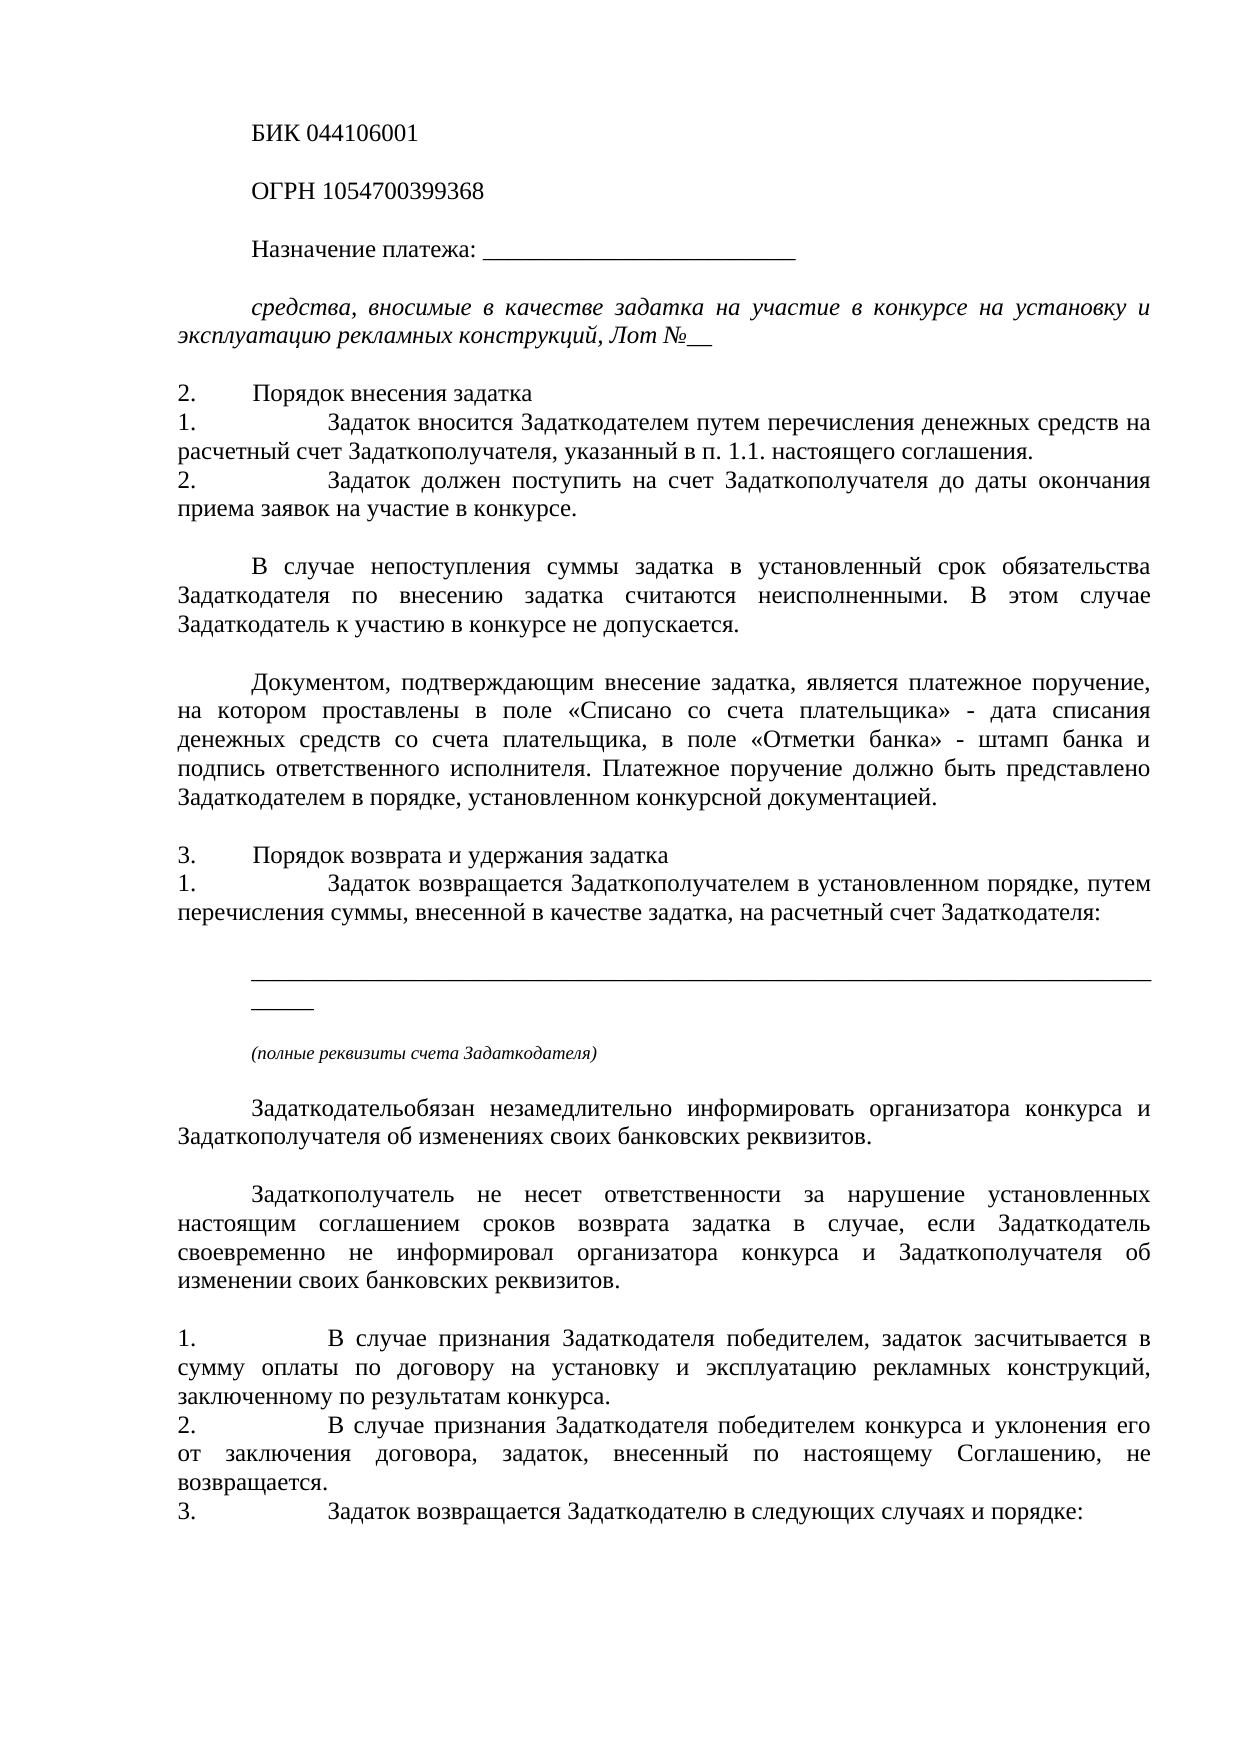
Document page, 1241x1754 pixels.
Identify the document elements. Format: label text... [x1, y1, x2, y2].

list В случае признания Задаткодателя победителем, задаток засчитывается в сумму оплаты по договору на установку и эксплуатацию рекламных конструкций, заключенному по результатам конкурса. [177, 1323, 1152, 1410]
list Порядок внесения задатка [177, 378, 1152, 407]
list Задаток возвращается Задаткодателю в следующих случаях и порядке: [177, 1496, 1152, 1525]
text В случае непоступления суммы задатка в установленный срок обязательства Задаткодателя по внесению задатка считаются неисполненными. В этом случае Задаткодатель к участию в конкурсе не допускается. [177, 551, 1152, 638]
list Задаток возвращается Задаткополучателем в установленном порядке, путем перечисления суммы, внесенной в качестве задатка, на расчетный счет Задаткодателя: [177, 868, 1152, 926]
text Задаткополучатель не несет ответственности за нарушение установленных настоящим соглашением сроков возврата задатка в случае, если Задаткодатель своевременно не информировал организатора конкурса и Задаткополучателя об изменении своих банковских реквизитов. [177, 1179, 1152, 1294]
text средства, вносимые в качестве задатка на участие в конкурсе на установку и эксплуатацию рекламных конструкций, Лот №__ [177, 292, 1152, 349]
text Задаткодательобязан незамедлительно информировать организатора конкурса и Задаткополучателя об изменениях своих банковских реквизитов. [177, 1093, 1152, 1150]
list Задаток вносится Задаткодателем путем перечисления денежных средств на расчетный счет Задаткополучателя, указанный в п. 1.1. настоящего соглашения. [177, 407, 1152, 465]
list Порядок возврата и удержания задатка [177, 840, 1152, 868]
text Назначение платежа: _________________________ [177, 234, 1152, 263]
list В случае признания Задаткодателя победителем конкурса и уклонения его от заключения договора, задаток, внесенный по настоящему Соглашению, не возвращается. [177, 1410, 1152, 1496]
text Документом, подтверждающим внесение задатка, является платежное поручение, на котором проставлены в поле «Списано со счета плательщика» - дата списания денежных средств со счета плательщика, в поле «Отметки банка» - штамп банка и подпись ответственного исполнителя. Платежное поручение должно быть представлено Задаткодателем в порядке, установленном конкурсной документацией. [177, 667, 1152, 811]
text ОГРН 1054700399368 [177, 176, 1152, 205]
text БИК 044106001 [177, 118, 1152, 147]
list Задаток должен поступить на счет Задаткополучателя до даты окончания приема заявок на участие в конкурсе. [177, 465, 1152, 522]
text (полные реквизиты счета Задаткодателя) [251, 1042, 1152, 1063]
text _____________________________________________________________________________ [251, 955, 1152, 1013]
